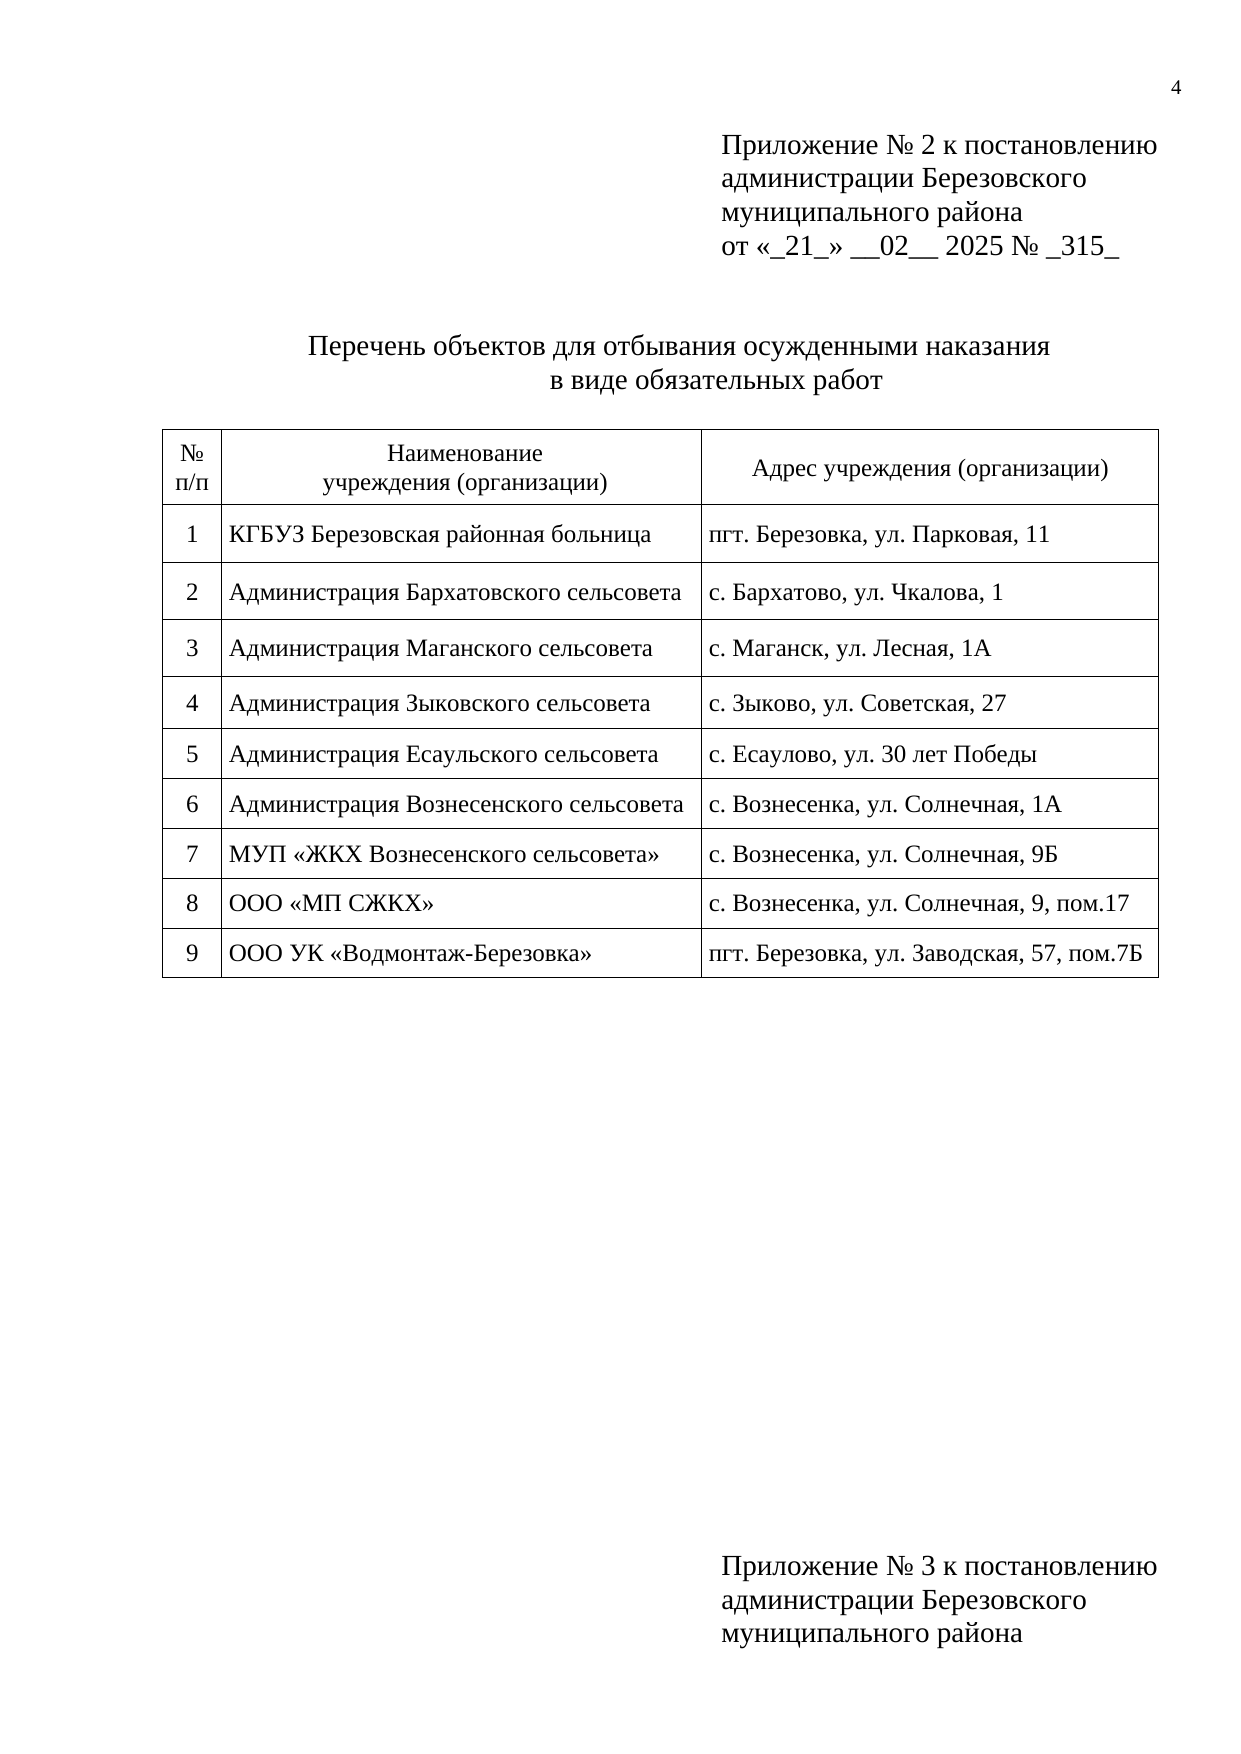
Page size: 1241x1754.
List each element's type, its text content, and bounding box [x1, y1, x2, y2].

table_cell с. Есаулово, ул. 30 лет Победы [702, 729, 1158, 778]
table_cell 2 [163, 563, 221, 619]
table_cell ООО УК «Водмонтаж-Березовка» [222, 929, 701, 977]
table_cell с. Вознесенка, ул. Солнечная, 1А [702, 779, 1158, 828]
table_header № п/п [163, 430, 221, 504]
table_cell 9 [163, 929, 221, 977]
table_cell Администрация Маганского сельсовета [222, 620, 701, 676]
text Приложение № 3 к постановлению администрации Березовского муниципального района [721, 1548, 1181, 1649]
table_cell Администрация Вознесенского сельсовета [222, 779, 701, 828]
table_cell с. Бархатово, ул. Чкалова, 1 [702, 563, 1158, 619]
table_cell 6 [163, 779, 221, 828]
table_cell Администрация Есаульского сельсовета [222, 729, 701, 778]
table_header Адрес учреждения (организации) [702, 430, 1158, 504]
table_cell с. Маганск, ул. Лесная, 1А [702, 620, 1158, 676]
table_cell Администрация Зыковского сельсовета [222, 677, 701, 728]
table_cell с. Вознесенка, ул. Солнечная, 9Б [702, 829, 1158, 877]
table_cell с. Вознесенка, ул. Солнечная, 9, пом.17 [702, 879, 1158, 927]
table_cell КГБУЗ Березовская районная больница [222, 505, 701, 562]
table_cell 7 [163, 829, 221, 877]
table_cell 4 [163, 677, 221, 728]
table_header Наименование учреждения (организации) [222, 430, 701, 504]
text в виде обязательных работ [251, 362, 1181, 395]
table_cell пгт. Березовка, ул. Заводская, 57, пом.7Б [702, 929, 1158, 977]
table_cell МУП «ЖКХ Вознесенского сельсовета» [222, 829, 701, 877]
table_cell пгт. Березовка, ул. Парковая, 11 [702, 505, 1158, 562]
table_cell 8 [163, 879, 221, 927]
table_cell Администрация Бархатовского сельсовета [222, 563, 701, 619]
text Перечень объектов для отбывания осужденными наказания [177, 328, 1181, 362]
table_cell 5 [163, 729, 221, 778]
text Приложение № 2 к постановлению администрации Березовского муниципального района [721, 127, 1181, 228]
table_cell 3 [163, 620, 221, 676]
table_cell с. Зыково, ул. Советская, 27 [702, 677, 1158, 728]
text от «_21_» __02__ 2025 № _315_ [721, 228, 1181, 261]
table_cell 1 [163, 505, 221, 562]
table_cell ООО «МП СЖКХ» [222, 879, 701, 927]
